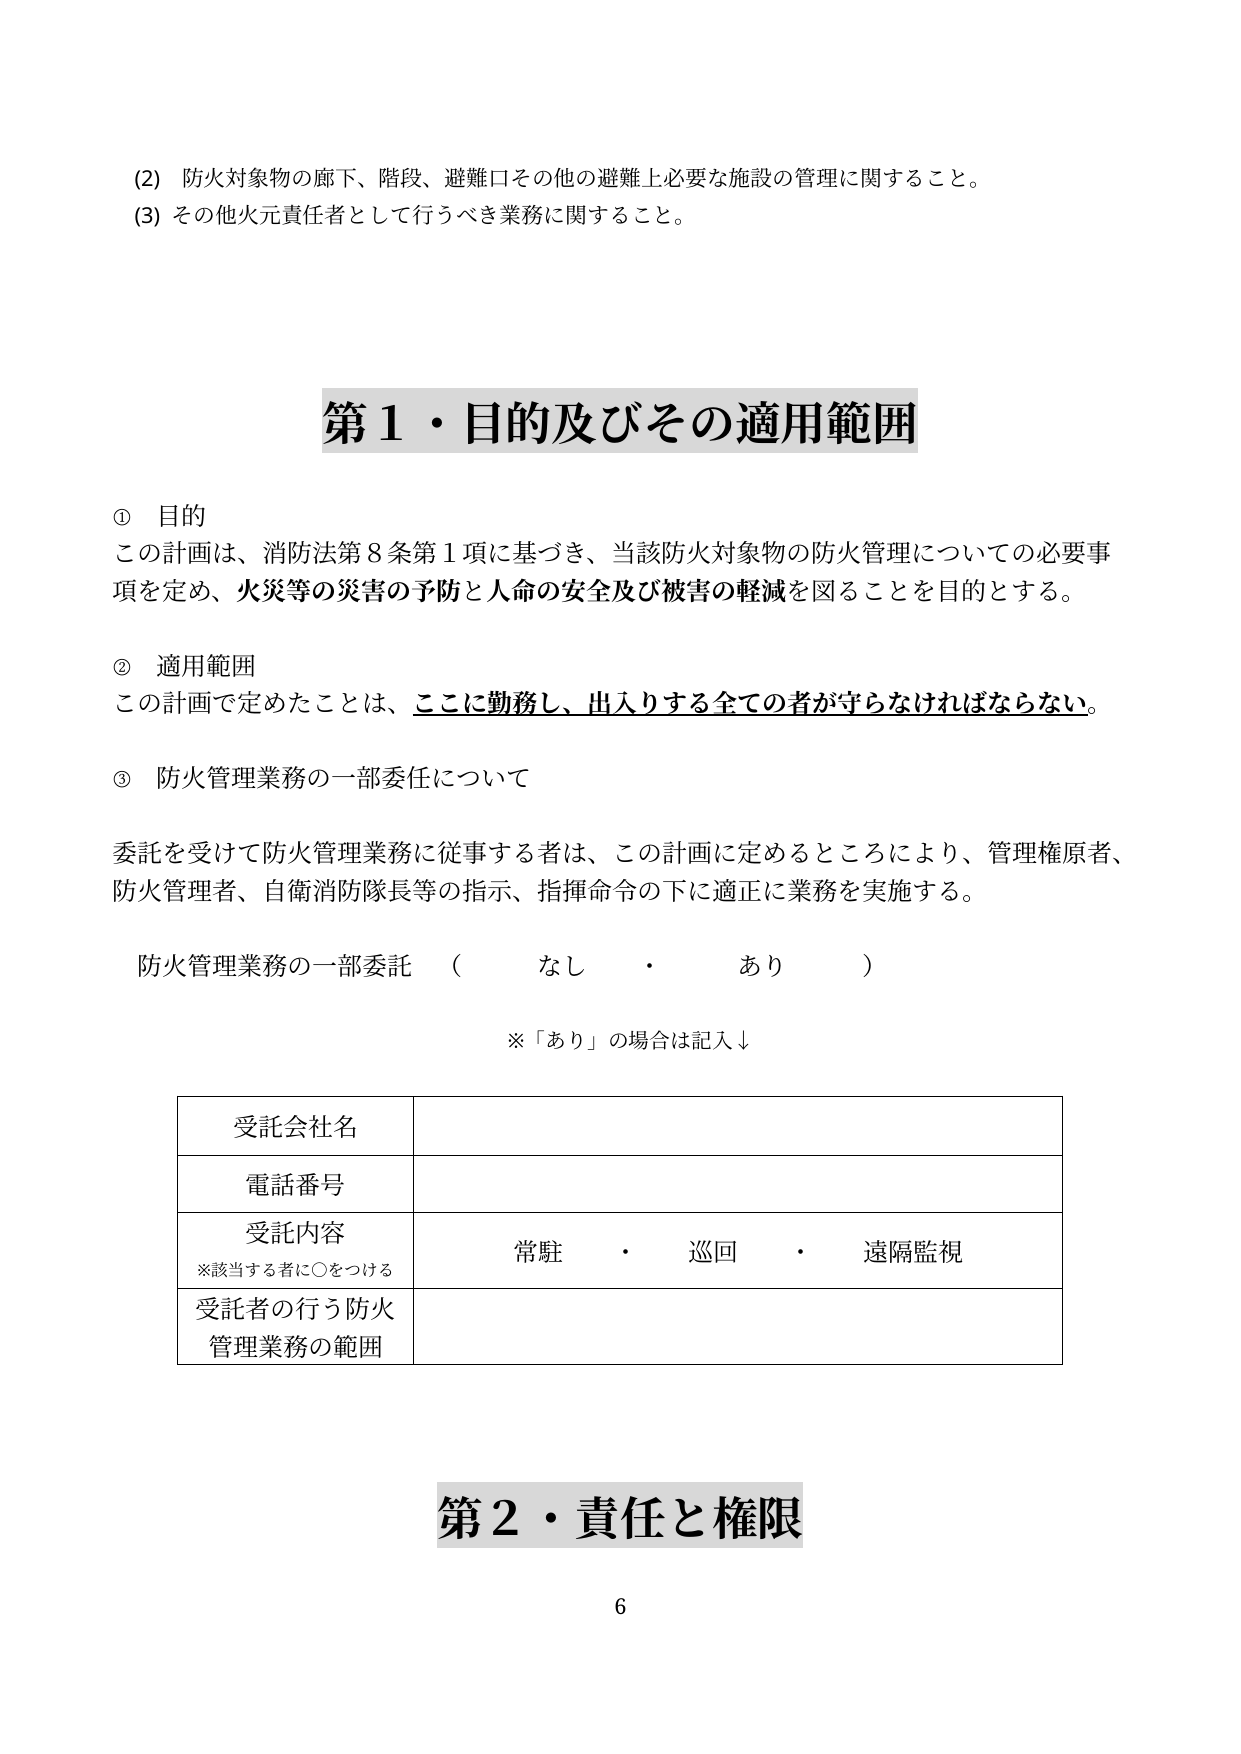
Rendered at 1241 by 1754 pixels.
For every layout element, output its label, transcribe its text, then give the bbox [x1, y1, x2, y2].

text ② 適用範囲 [112, 646, 1128, 683]
text 第１・目的及びその適用範囲 [112, 383, 1128, 458]
text (3) その他火元責任者として行うべき業務に関すること。 [112, 196, 1128, 233]
table_cell [414, 1156, 1062, 1212]
table_cell [414, 1289, 1062, 1364]
table_cell 受託内容 ※該当する者に○をつける [178, 1213, 413, 1288]
text この計画は、消防法第８条第１項に基づき、当該防火対象物の防火管理についての必要事項を定め、火災等の災害の予防と人命の安全及び被害の軽減を図ることを目的とする。 [112, 533, 1128, 608]
text (2) 防火対象物の廊下、階段、避難口その他の避難上必要な施設の管理に関すること。 [112, 158, 1128, 196]
text 委託を受けて防火管理業務に従事する者は、この計画に定めるところにより、管理権原者、防火管理者、自衛消防隊長等の指示、指揮命令の下に適正に業務を実施する。 [112, 833, 1128, 908]
text ③ 防火管理業務の一部委任について [112, 758, 1128, 796]
text この計画で定めたことは、ここに勤務し、出入りする全ての者が守らなければならない。 [112, 683, 1128, 721]
table_cell 受託者の行う防火管理業務の範囲 [178, 1289, 413, 1364]
text ① 目的 [112, 496, 1128, 533]
table_header 受託会社名 [178, 1097, 413, 1155]
table_cell 常駐 ・ 巡回 ・ 遠隔監視 [414, 1213, 1062, 1288]
table_header [414, 1097, 1062, 1155]
table_cell 電話番号 [178, 1156, 413, 1212]
text 第２・責任と権限 [112, 1477, 1128, 1552]
text 防火管理業務の一部委託 （ なし ・ あり ） [112, 946, 1128, 983]
text ※「あり」の場合は記入↓ [112, 1021, 1128, 1058]
